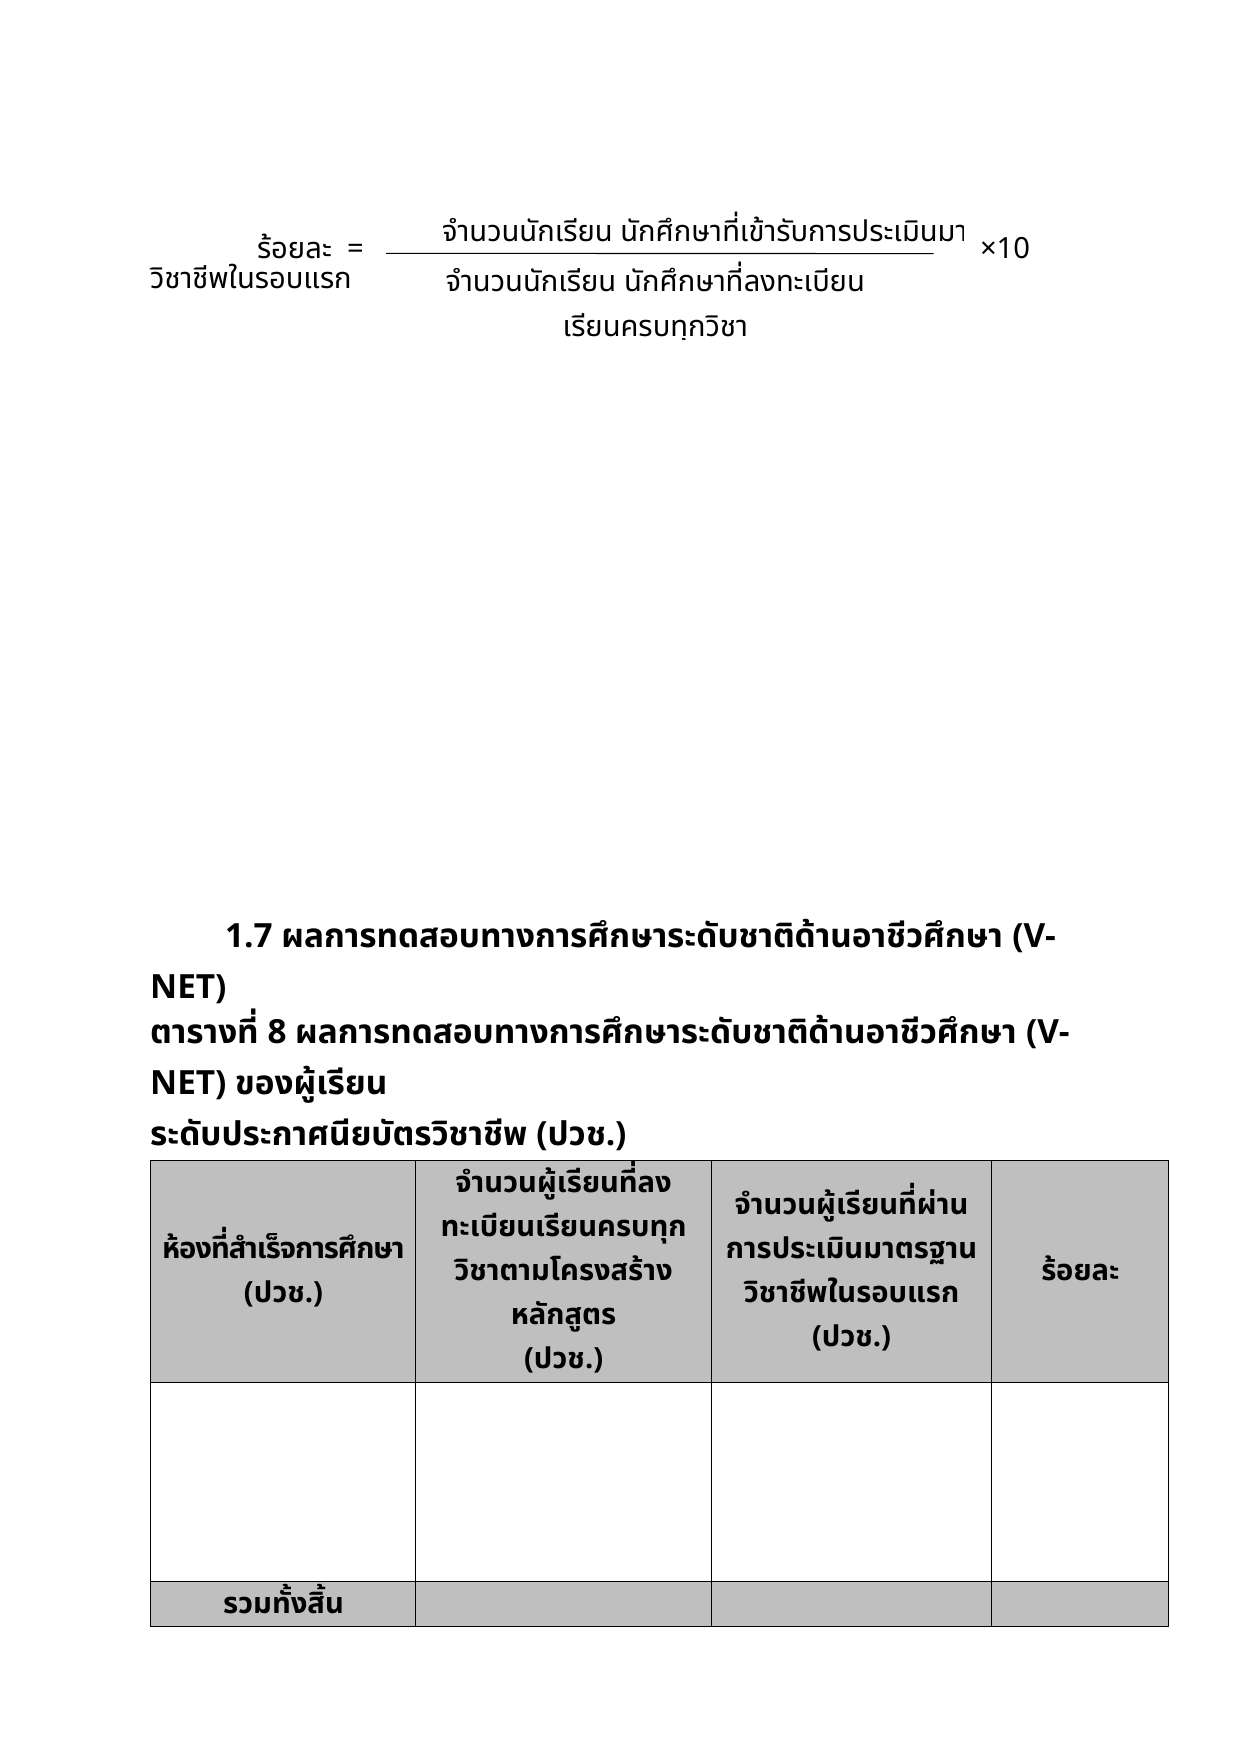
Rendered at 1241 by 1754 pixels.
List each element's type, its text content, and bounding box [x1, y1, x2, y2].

text ระดับประกาศนียบัตรวิชาชีพ (ปวช.) [150, 1109, 1122, 1160]
table_cell [151, 1383, 415, 1581]
text ตารางที่ 8 ผลการทดสอบทางการศึกษาระดับชาติด้านอาชีวศึกษา (V-NET) ของผู้เรียน [150, 1008, 1122, 1109]
table_cell รวมทั้งสิ้น [151, 1582, 415, 1626]
table_header จำนวนผู้เรียนที่ผ่านการประเมินมาตรฐานวิชาชีพในรอบแรก (ปวช.) [712, 1161, 991, 1382]
table_cell [992, 1582, 1168, 1626]
table_header ร้อยละ [992, 1161, 1168, 1382]
text จำนวนนักเรียน นักศึกษาที่เข้ารับการประเมินมาตรฐานวิชาชีพในรอบแรก [150, 210, 1122, 302]
table_header จำนวนผู้เรียนที่ลงทะเบียนเรียนครบทุกวิชาตามโครงสร้างหลักสูตร (ปวช.) [416, 1161, 711, 1382]
table_cell [992, 1383, 1168, 1581]
table_header ห้องที่สำเร็จการศึกษา (ปวช.) [151, 1161, 415, 1382]
table_cell [416, 1582, 711, 1626]
table_cell [712, 1582, 991, 1626]
table_cell [416, 1383, 711, 1581]
text 1.7 ผลการทดสอบทางการศึกษาระดับชาติด้านอาชีวศึกษา (V-NET) [150, 912, 1122, 1008]
table_cell [712, 1383, 991, 1581]
